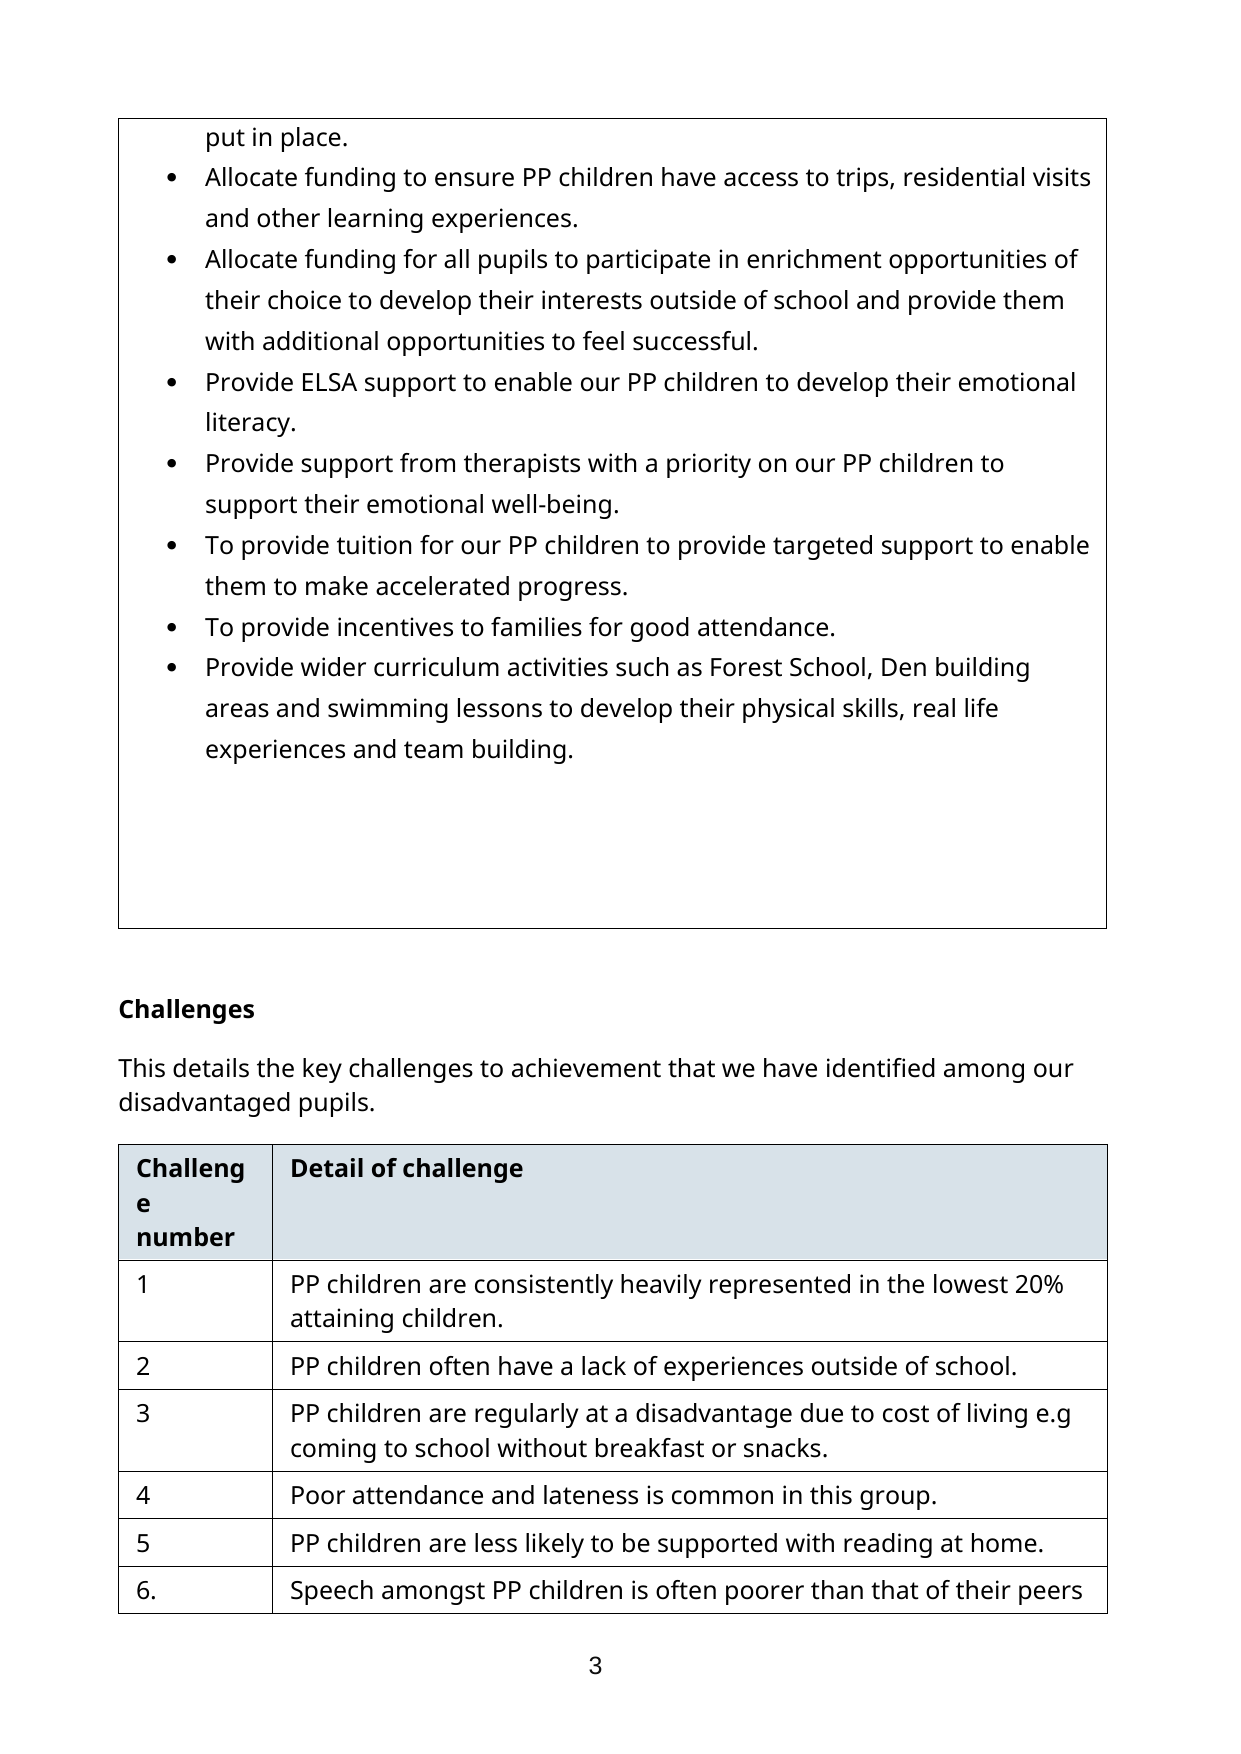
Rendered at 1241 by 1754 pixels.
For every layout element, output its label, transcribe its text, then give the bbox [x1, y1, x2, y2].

table_header Detail of challenge [273, 1145, 1107, 1259]
table_cell 1 [119, 1261, 272, 1341]
table_cell PP children are consistently heavily represented in the lowest 20% attaining children. [273, 1261, 1107, 1341]
table_cell PP children often have a lack of experiences outside of school. [273, 1342, 1107, 1389]
table_cell 3 [119, 1390, 272, 1471]
table_cell Poor attendance and lateness is common in this group. [273, 1472, 1107, 1518]
text This details the key challenges to achievement that we have identified among our disadvantaged pupils. [118, 1051, 1107, 1119]
table_cell PP children are less likely to be supported with reading at home. [273, 1519, 1107, 1566]
table_cell 2 [119, 1342, 272, 1389]
table_header Challenge number [119, 1145, 272, 1259]
subtitle Challenges [118, 992, 1107, 1026]
table_cell PP children are regularly at a disadvantage due to cost of living e.g coming to school without breakfast or snacks. [273, 1390, 1107, 1471]
table_cell 5 [119, 1519, 272, 1566]
table_cell 6. [119, 1567, 272, 1613]
table_cell 4 [119, 1472, 272, 1518]
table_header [119, 119, 1106, 928]
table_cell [273, 1567, 1107, 1613]
